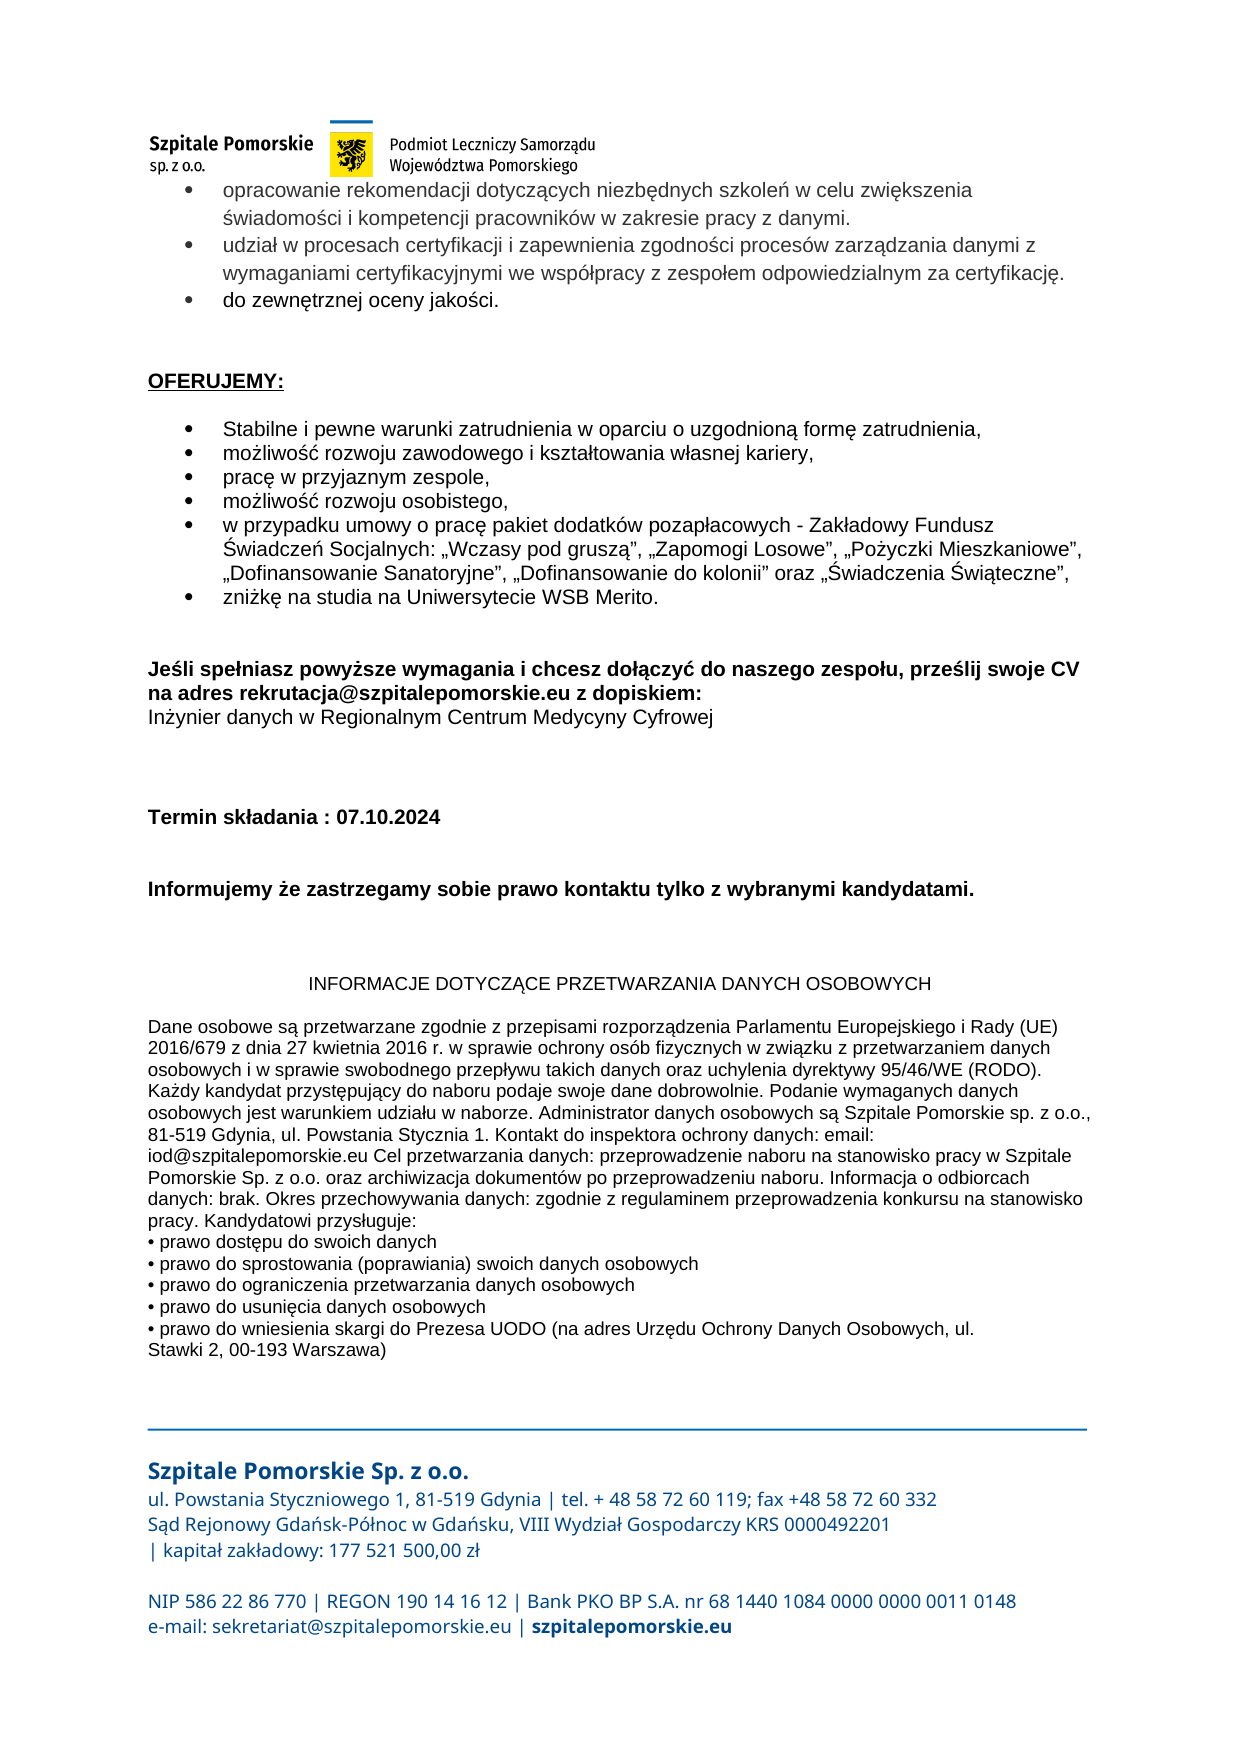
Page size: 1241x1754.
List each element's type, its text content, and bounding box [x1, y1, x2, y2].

text • prawo do wniesienia skargi do Prezesa UODO (na adres Urzędu Ochrony Danych Osobowych, ul. [148, 1317, 1093, 1339]
text Termin składania : 07.10.2024 [148, 805, 1093, 829]
text Inżynier danych w Regionalnym Centrum Medycyny Cyfrowej [148, 705, 1093, 757]
picture [147, 118, 596, 178]
list opracowanie rekomendacji dotyczących niezbędnych szkoleń w celu zwiększenia świadomości i kompetencji pracowników w zakresie pracy z danymi. [185, 178, 1093, 229]
text OFERUJEMY: [148, 369, 1093, 393]
text • prawo dostępu do swoich danych [148, 1231, 1093, 1253]
text Jeśli spełniasz powyższe wymagania i chcesz dołączyć do naszego zespołu, prześlij swoje CV na adres rekrutacja@szpitalepomorskie.eu z dopiskiem: [148, 657, 1093, 705]
list zniżkę na studia na Uniwersytecie WSB Merito. [185, 585, 1093, 609]
text INFORMACJE DOTYCZĄCE PRZETWARZANIA DANYCH OSOBOWYCH [148, 972, 1093, 994]
list pracę w przyjaznym zespole, [185, 465, 1093, 489]
text • prawo do ograniczenia przetwarzania danych osobowych [148, 1274, 1093, 1296]
list Stabilne i pewne warunki zatrudnienia w oparciu o uzgodnioną formę zatrudnienia, [185, 417, 1093, 441]
text • prawo do sprostowania (poprawiania) swoich danych osobowych [148, 1253, 1093, 1274]
text • prawo do usunięcia danych osobowych [148, 1296, 1093, 1317]
list udział w procesach certyfikacji i zapewnienia zgodności procesów zarządzania danymi z wymaganiami certyfikacyjnymi we współpracy z zespołem odpowiedzialnym za certyfikację. [185, 233, 1093, 284]
list w przypadku umowy o pracę pakiet dodatków pozapłacowych - Zakładowy Fundusz Świadczeń Socjalnych: „Wczasy pod gruszą”, „Zapomogi Losowe”, „Pożyczki Mieszkaniowe”, „Dofinansowanie Sanatoryjne”, „Dofinansowanie do kolonii” oraz „Świadczenia Świąteczne”, [185, 513, 1093, 585]
text Stawki 2, 00-193 Warszawa) [148, 1339, 1093, 1361]
list do zewnętrznej oceny jakości. [185, 288, 1093, 312]
text Informujemy że zastrzegamy sobie prawo kontaktu tylko z wybranymi kandydatami. [148, 877, 1093, 901]
list możliwość rozwoju zawodowego i kształtowania własnej kariery, [185, 441, 1093, 465]
list możliwość rozwoju osobistego, [185, 489, 1093, 513]
text Dane osobowe są przetwarzane zgodnie z przepisami rozporządzenia Parlamentu Europejskiego i Rady (UE) 2016/679 z dnia 27 kwietnia 2016 r. w sprawie ochrony osób fizycznych w związku z przetwarzaniem danych osobowych i w sprawie swobodnego przepływu takich danych oraz uchylenia dyrektywy 95/46/WE (RODO). Każdy kandydat przystępujący do naboru podaje swoje dane dobrowolnie. Podanie wymaganych danych osobowych jest warunkiem udziału w naborze. Administrator danych osobowych są Szpitale Pomorskie sp. z o.o., 81-519 Gdynia, ul. Powstania Stycznia 1. Kontakt do inspektora ochrony danych: email: iod@szpitalepomorskie.eu Cel przetwarzania danych: przeprowadzenie naboru na stanowisko pracy w Szpitale Pomorskie Sp. z o.o. oraz archiwizacja dokumentów po przeprowadzeniu naboru. Informacja o odbiorcach danych: brak. Okres przechowywania danych: zgodnie z regulaminem przeprowadzenia konkursu na stanowisko pracy. Kandydatowi przysługuje: [148, 1016, 1093, 1231]
